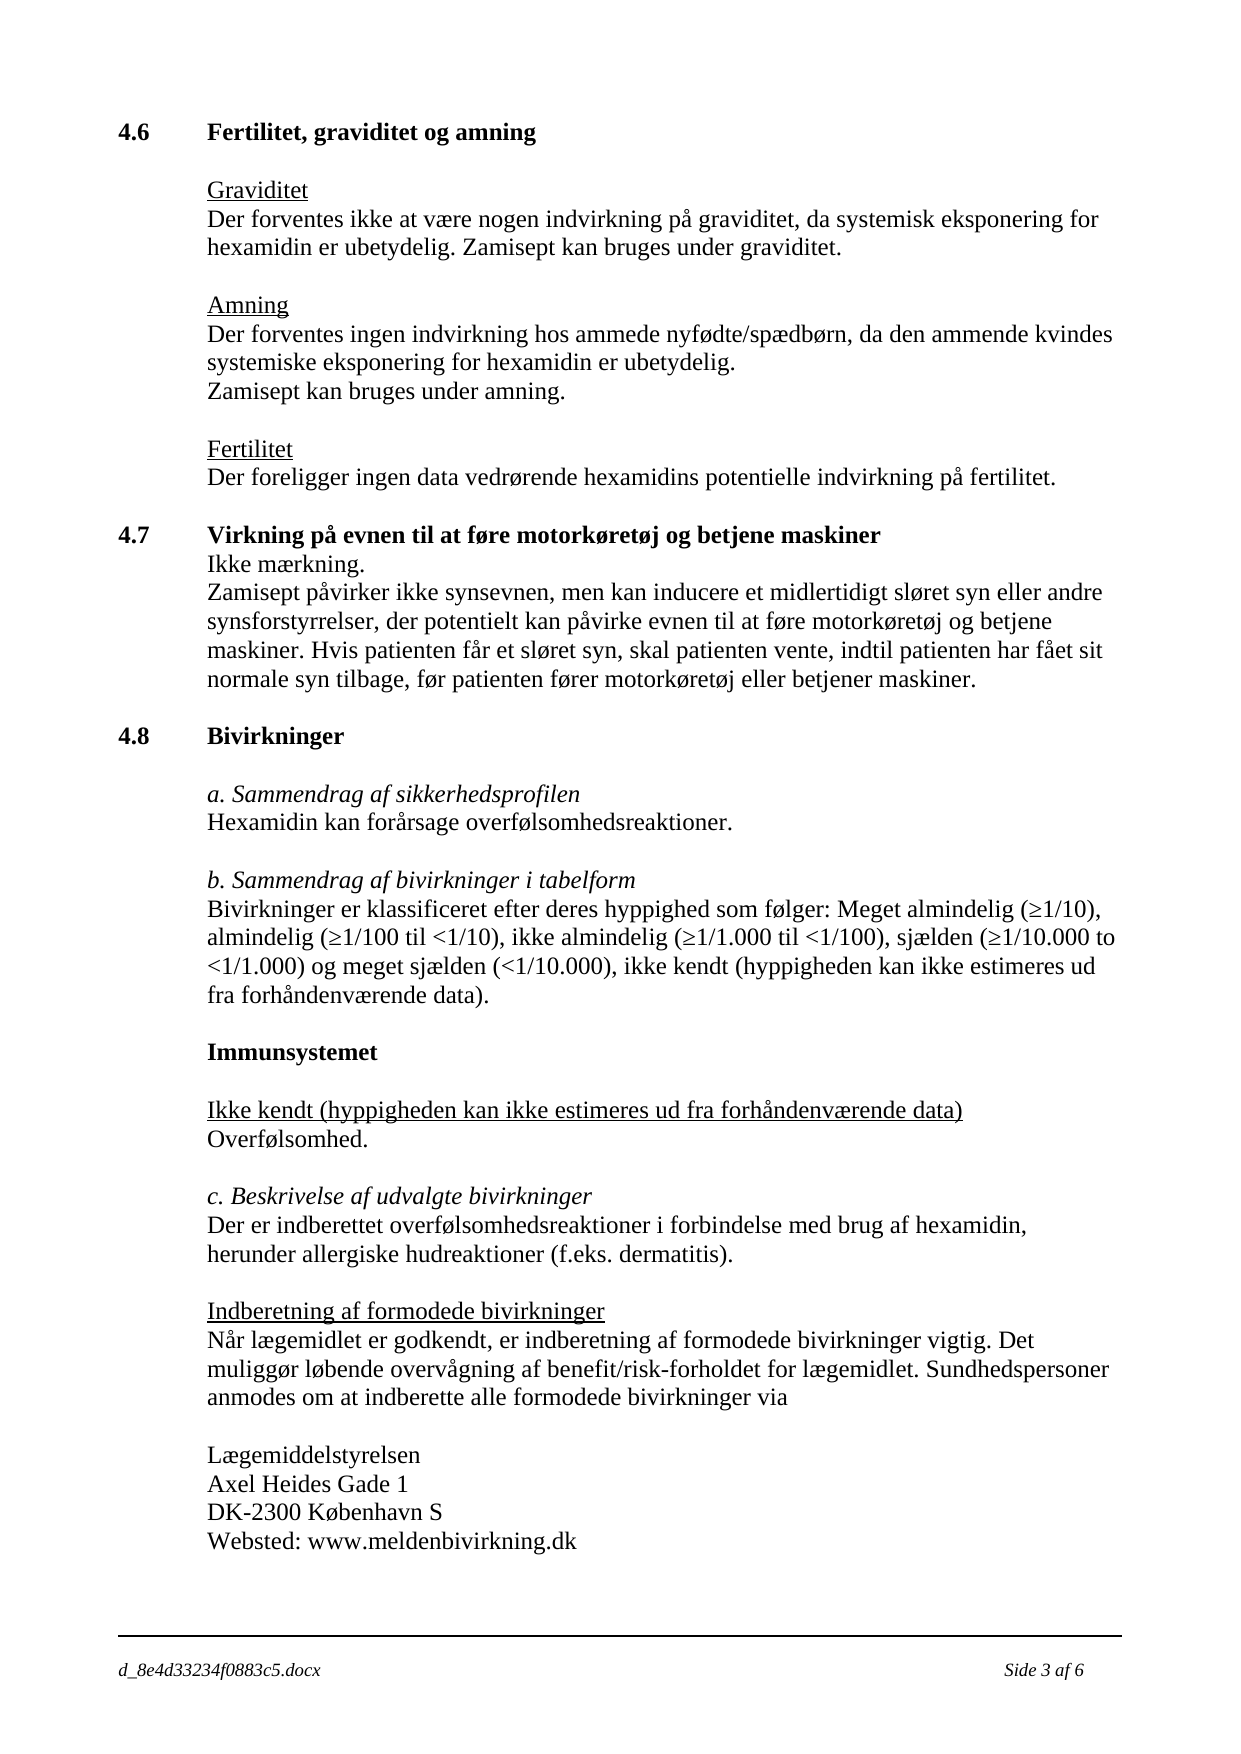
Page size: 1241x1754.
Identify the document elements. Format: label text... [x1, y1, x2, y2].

text Når lægemidlet er godkendt, er indberetning af formodede bivirkninger vigtig. Det muliggør løbende overvågning af benefit/risk-forholdet for lægemidlet. Sundhedspersoner anmodes om at indberette alle formodede bivirkninger via [207, 1325, 1122, 1411]
text Ikke kendt (hyppigheden kan ikke estimeres ud fra forhåndenværende data) [207, 1095, 1122, 1124]
text Ikke mærkning. [207, 549, 1122, 577]
text Zamisept påvirker ikke synsevnen, men kan inducere et midlertidigt sløret syn eller andre synsforstyrrelser, der potentielt kan påvirke evnen til at føre motorkøretøj og betjene maskiner. Hvis patienten får et sløret syn, skal patienten vente, indtil patienten har fået sit normale syn tilbage, før patienten fører motorkøretøj eller betjener maskiner. [207, 577, 1122, 692]
text 4.8 Bivirkninger [118, 721, 1122, 750]
text Amning [207, 290, 1122, 319]
text a. Sammendrag af sikkerhedsprofilen [207, 779, 1122, 807]
text Der forventes ingen indvirkning hos ammede nyfødte/spædbørn, da den ammende kvindes systemiske eksponering for hexamidin er ubetydelig. [207, 319, 1122, 376]
text Hexamidin kan forårsage overfølsomhedsreaktioner. [207, 807, 1122, 836]
text Indberetning af formodede bivirkninger [207, 1296, 1122, 1325]
text Overfølsomhed. [207, 1124, 1122, 1152]
text 4.7 Virkning på evnen til at føre motorkøretøj og betjene maskiner [118, 520, 1122, 549]
text DK-2300 København S [207, 1497, 1122, 1526]
text Websted: www.meldenbivirkning.dk [207, 1526, 1122, 1555]
text c. Beskrivelse af udvalgte bivirkninger [207, 1181, 1122, 1210]
text Zamisept kan bruges under amning. [207, 376, 1122, 405]
text Bivirkninger er klassificeret efter deres hyppighed som følger: Meget almindelig (≥1/10), almindelig (≥1/100 til <1/10), ikke almindelig (≥1/1.000 til <1/100), sjælden (≥1/10.000 to <1/1.000) og meget sjælden (<1/10.000), ikke kendt (hyppigheden kan ikke estimeres ud fra forhåndenværende data). [207, 894, 1122, 1009]
text Fertilitet [207, 434, 1122, 462]
text Graviditet [207, 175, 1122, 204]
text Der foreligger ingen data vedrørende hexamidins potentielle indvirkning på fertilitet. [207, 462, 1122, 491]
text 4.6 Fertilitet, graviditet og amning [118, 117, 1122, 146]
text Der er indberettet overfølsomhedsreaktioner i forbindelse med brug af hexamidin, herunder allergiske hudreaktioner (f.eks. dermatitis). [207, 1210, 1122, 1267]
text Lægemiddelstyrelsen [207, 1440, 1122, 1469]
text b. Sammendrag af bivirkninger i tabelform [207, 865, 1122, 894]
text Der forventes ikke at være nogen indvirkning på graviditet, da systemisk eksponering for hexamidin er ubetydelig. Zamisept kan bruges under graviditet. [207, 204, 1122, 261]
text Immunsystemet [207, 1037, 1122, 1066]
text Axel Heides Gade 1 [207, 1469, 1122, 1497]
